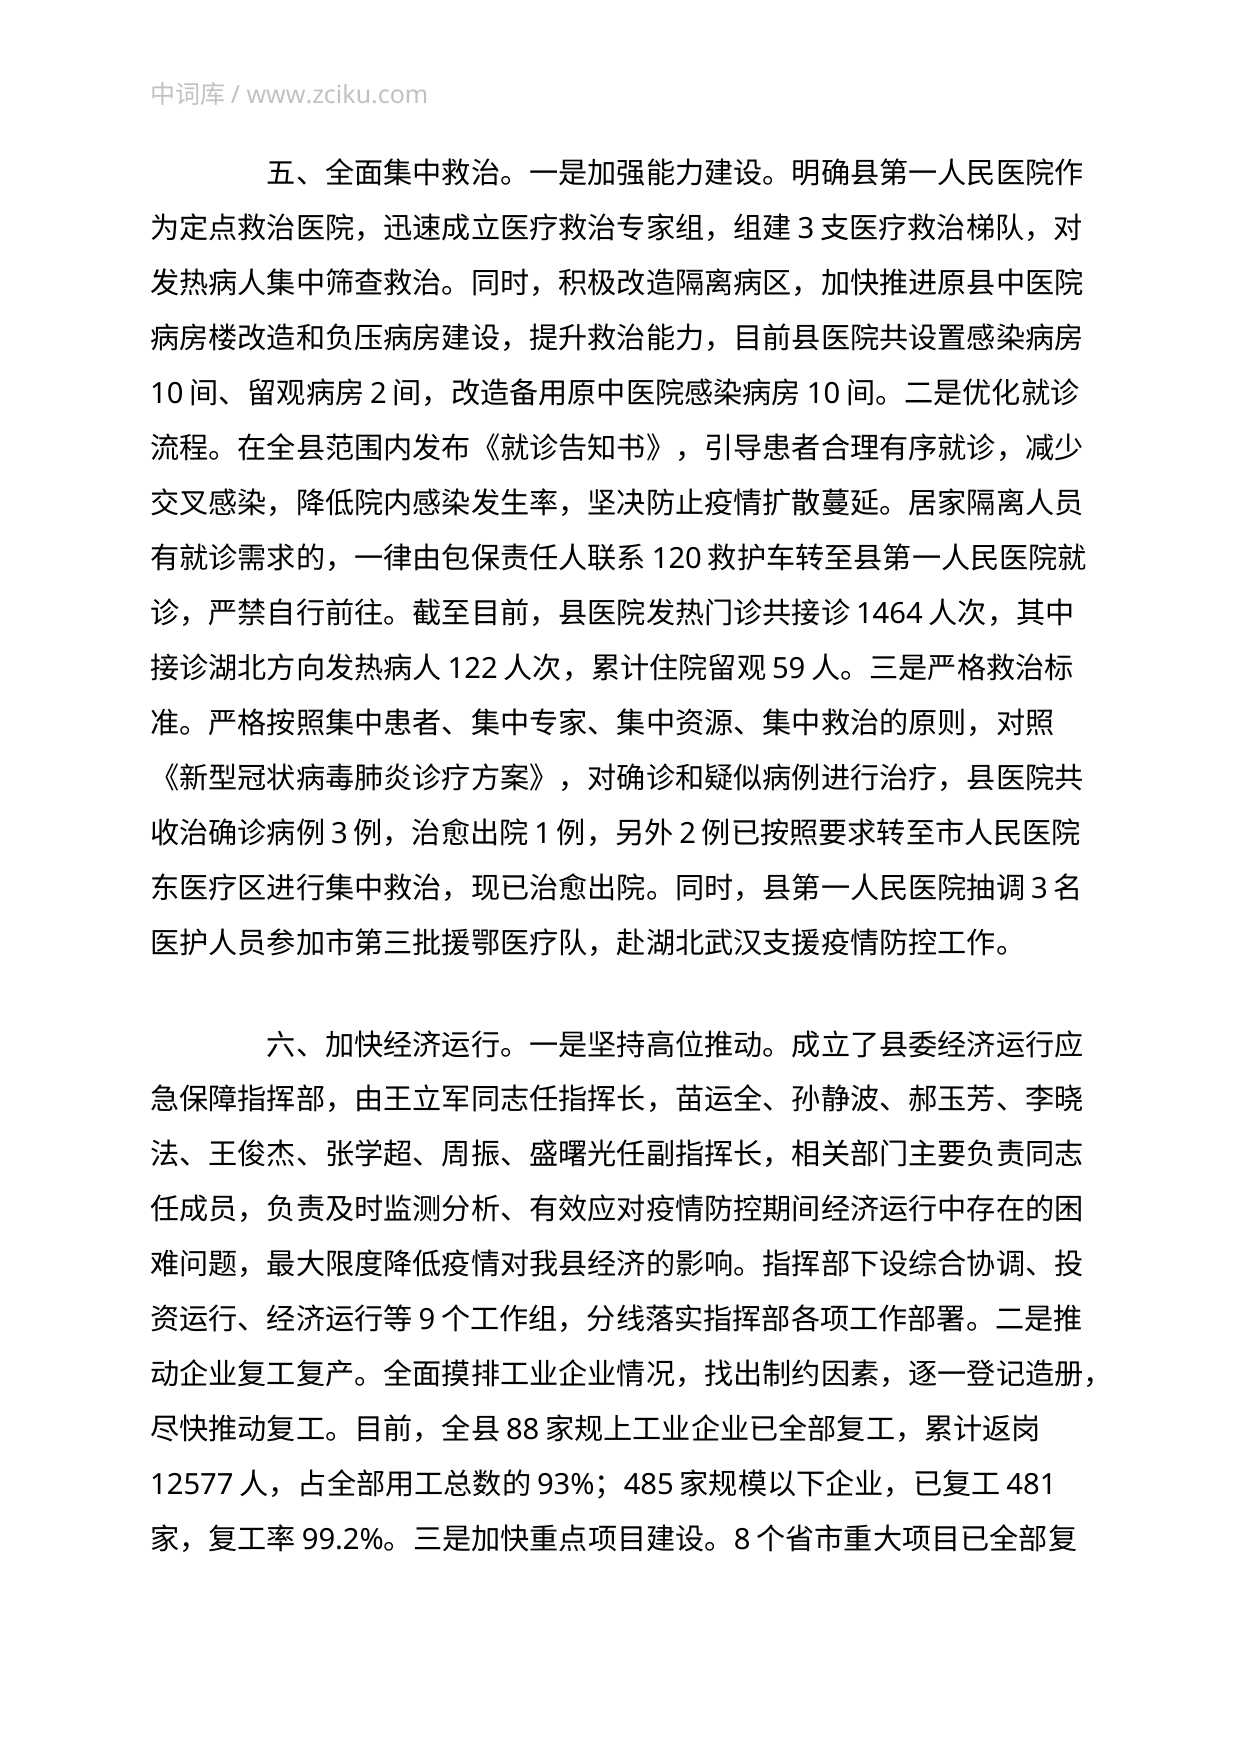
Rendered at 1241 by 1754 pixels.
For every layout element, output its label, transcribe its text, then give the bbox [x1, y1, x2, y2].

text 五、全面集中救治。一是加强能力建设。明确县第一人民医院作为定点救治医院，迅速成立医疗救治专家组，组建3支医疗救治梯队，对发热病人集中筛查救治。同时，积极改造隔离病区，加快推进原县中医院病房楼改造和负压病房建设，提升救治能力，目前县医院共设置感染病房10间、留观病房2间，改造备用原中医院感染病房10间。二是优化就诊流程。在全县范围内发布《就诊告知书》，引导患者合理有序就诊，减少交叉感染，降低院内感染发生率，坚决防止疫情扩散蔓延。居家隔离人员有就诊需求的，一律由包保责任人联系120救护车转至县第一人民医院就诊，严禁自行前往。截至目前，县医院发热门诊共接诊1464人次，其中接诊湖北方向发热病人122人次，累计住院留观59人。三是严格救治标准。严格按照集中患者、集中专家、集中资源、集中救治的原则，对照《新型冠状病毒肺炎诊疗方案》，对确诊和疑似病例进行治疗，县医院共收治确诊病例3例，治愈出院1例，另外2例已按照要求转至市人民医院东医疗区进行集中救治，现已治愈出院。同时，县第一人民医院抽调3名医护人员参加市第三批援鄂医疗队，赴湖北武汉支援疫情防控工作。 [150, 150, 1090, 962]
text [150, 1021, 1090, 1558]
